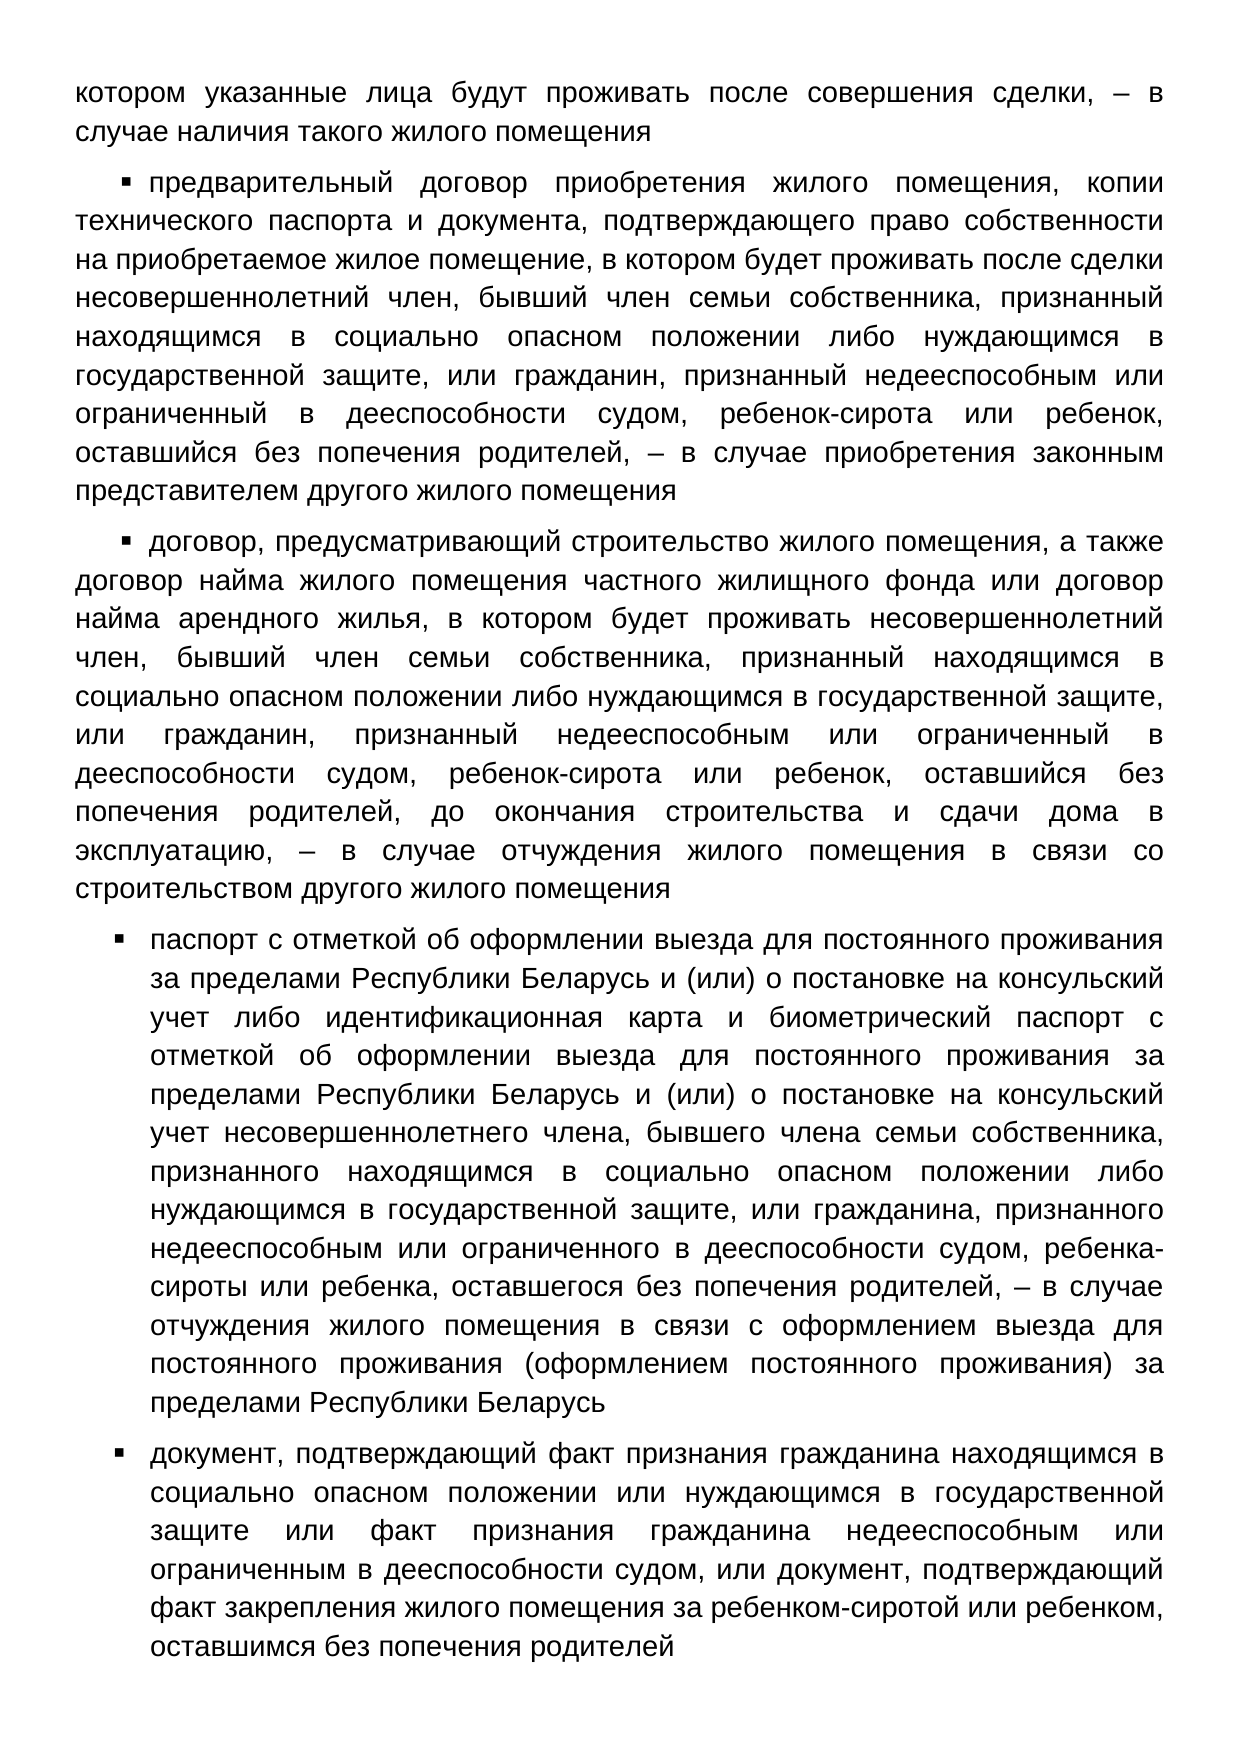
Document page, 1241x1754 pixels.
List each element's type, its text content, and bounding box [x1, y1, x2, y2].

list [75, 75, 1165, 147]
list документ, подтверждающий факт признания гражданина находящимся в социально опасном положении или нуждающимся в государственной защите или факт признания гражданина недееспособным или ограниченным в дееспособности судом, или документ, подтверждающий факт закрепления жилого помещения за ребенком-сиротой или ребенком, оставшимся без попечения родителей [112, 1436, 1165, 1662]
list договор, предусматривающий строительство жилого помещения, а также договор найма жилого помещения частного жилищного фонда или договор найма арендного жилья, в котором будет проживать несовершеннолетний член, бывший член семьи собственника, признанный находящимся в социально опасном положении либо нуждающимся в государственной защите, или гражданин, признанный недееспособным или ограниченный в дееспособности судом, ребенок-сирота или ребенок, оставшийся без попечения родителей, до окончания строительства и сдачи дома в эксплуатацию, – в случае отчуждения жилого помещения в связи со строительством другого жилого помещения [75, 524, 1165, 905]
list паспорт с отметкой об оформлении выезда для постоянного проживания за пределами Республики Беларусь и (или) о постановке на консульский учет либо идентификационная карта и биометрический паспорт с отметкой об оформлении выезда для постоянного проживания за пределами Республики Беларусь и (или) о постановке на консульский учет несовершеннолетнего члена, бывшего члена семьи собственника, признанного находящимся в социально опасном положении либо нуждающимся в государственной защите, или гражданина, признанного недееспособным или ограниченного в дееспособности судом, ребенка-сироты или ребенка, оставшегося без попечения родителей, – в случае отчуждения жилого помещения в связи с оформлением выезда для постоянного проживания (оформлением постоянного проживания) за пределами Республики Беларусь [112, 922, 1165, 1418]
list предварительный договор приобретения жилого помещения, копии технического паспорта и документа, подтверждающего право собственности на приобретаемое жилое помещение, в котором будет проживать после сделки несовершеннолетний член, бывший член семьи собственника, признанный находящимся в социально опасном положении либо нуждающимся в государственной защите, или гражданин, признанный недееспособным или ограниченный в дееспособности судом, ребенок-сирота или ребенок, оставшийся без попечения родителей, – в случае приобретения законным представителем другого жилого помещения [75, 164, 1165, 507]
